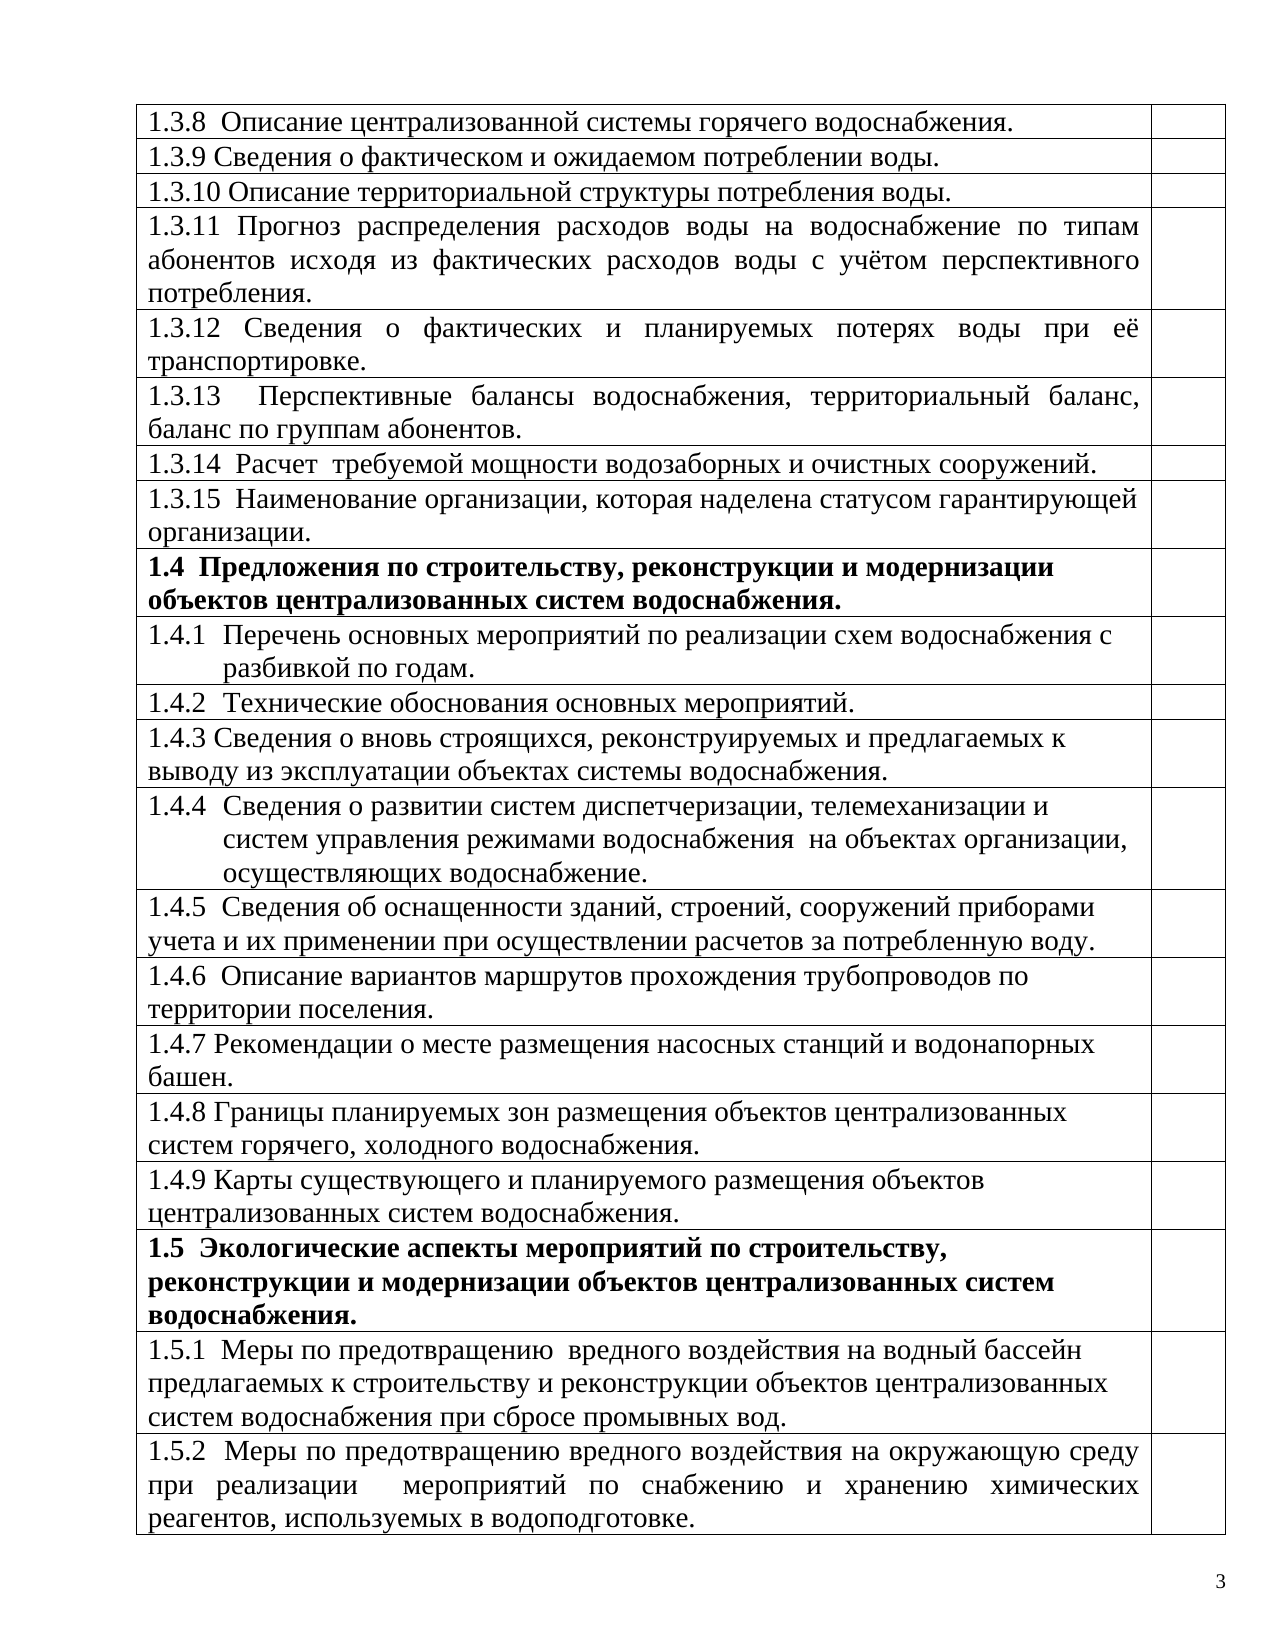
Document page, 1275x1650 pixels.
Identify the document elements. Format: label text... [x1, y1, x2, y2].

table_cell Сведения о развитии систем диспетчеризации, телемеханизации и систем управления режимами водоснабжения на объектах организации, осуществляющих водоснабжение. [137, 788, 1151, 888]
table_cell 1.3.12 Сведения о фактических и планируемых потерях воды при её транспортировке. [137, 310, 1151, 377]
table_cell 1.4.3 Сведения о вновь строящихся, реконструируемых и предлагаемых к выводу из эксплуатации объектах системы водоснабжения. [137, 720, 1151, 787]
table_cell [1152, 208, 1225, 309]
table_cell [1152, 105, 1225, 138]
table_cell 1.3.15 Наименование организации, которая наделена статусом гарантирующей организации. [137, 481, 1151, 548]
table_cell 1.3.8 Описание централизованной системы горячего водоснабжения. [137, 105, 1151, 138]
table_cell [1152, 446, 1225, 480]
table_cell 1.4.7 Рекомендации о месте размещения насосных станций и водонапорных башен. [137, 1026, 1151, 1093]
table_cell [1152, 788, 1225, 888]
table_cell 1.5.2 Меры по предотвращению вредного воздействия на окружающую среду при реализации мероприятий по снабжению и хранению химических реагентов, используемых в водоподготовке. [137, 1434, 1151, 1534]
table_cell Перечень основных мероприятий по реализации схем водоснабжения с разбивкой по годам. [137, 617, 1151, 684]
table_cell 1.5 Экологические аспекты мероприятий по строительству, реконструкции и модернизации объектов централизованных систем водоснабжения. [137, 1230, 1151, 1331]
table_cell [1152, 378, 1225, 445]
table_cell [1152, 1162, 1225, 1229]
table_cell 1.4.6 Описание вариантов маршрутов прохождения трубопроводов по территории поселения. [137, 958, 1151, 1025]
table_cell [1152, 549, 1225, 616]
table_cell [1152, 1332, 1225, 1432]
table_cell [1152, 139, 1225, 173]
table_cell [1152, 1026, 1225, 1093]
table_cell 1.5.1 Меры по предотвращению вредного воздействия на водный бассейн предлагаемых к строительству и реконструкции объектов централизованных систем водоснабжения при сбросе промывных вод. [137, 1332, 1151, 1432]
table_cell [1152, 685, 1225, 719]
table_cell Технические обоснования основных мероприятий. [137, 685, 1151, 719]
table_cell [1152, 720, 1225, 787]
table_cell 1.3.11 Прогноз распределения расходов воды на водоснабжение по типам абонентов исходя из фактических расходов воды с учётом перспективного потребления. [137, 208, 1151, 309]
table_cell 1.4.9 Карты существующего и планируемого размещения объектов централизованных систем водоснабжения. [137, 1162, 1151, 1229]
table_cell 1.4 Предложения по строительству, реконструкции и модернизации объектов централизованных систем водоснабжения. [137, 549, 1151, 616]
table_cell 1.3.13 Перспективные балансы водоснабжения, территориальный баланс, баланс по группам абонентов. [137, 378, 1151, 445]
table_cell 1.3.9 Сведения о фактическом и ожидаемом потреблении воды. [137, 139, 1151, 173]
table_cell 1.3.10 Описание территориальной структуры потребления воды. [137, 174, 1151, 207]
table_cell 1.4.8 Границы планируемых зон размещения объектов централизованных систем горячего, холодного водоснабжения. [137, 1094, 1151, 1161]
table_cell [1152, 174, 1225, 207]
table_cell 1.4.5 Сведения об оснащенности зданий, строений, сооружений приборами учета и их применении при осуществлении расчетов за потребленную воду. [137, 890, 1151, 957]
table_cell [1152, 617, 1225, 684]
table_cell [1152, 958, 1225, 1025]
table_cell [1152, 310, 1225, 377]
table_cell [1152, 481, 1225, 548]
table_cell [1152, 1230, 1225, 1331]
table_cell [1152, 1434, 1225, 1534]
table_cell [1152, 1094, 1225, 1161]
table_cell [1152, 890, 1225, 957]
table_cell 1.3.14 Расчет требуемой мощности водозаборных и очистных сооружений. [137, 446, 1151, 480]
